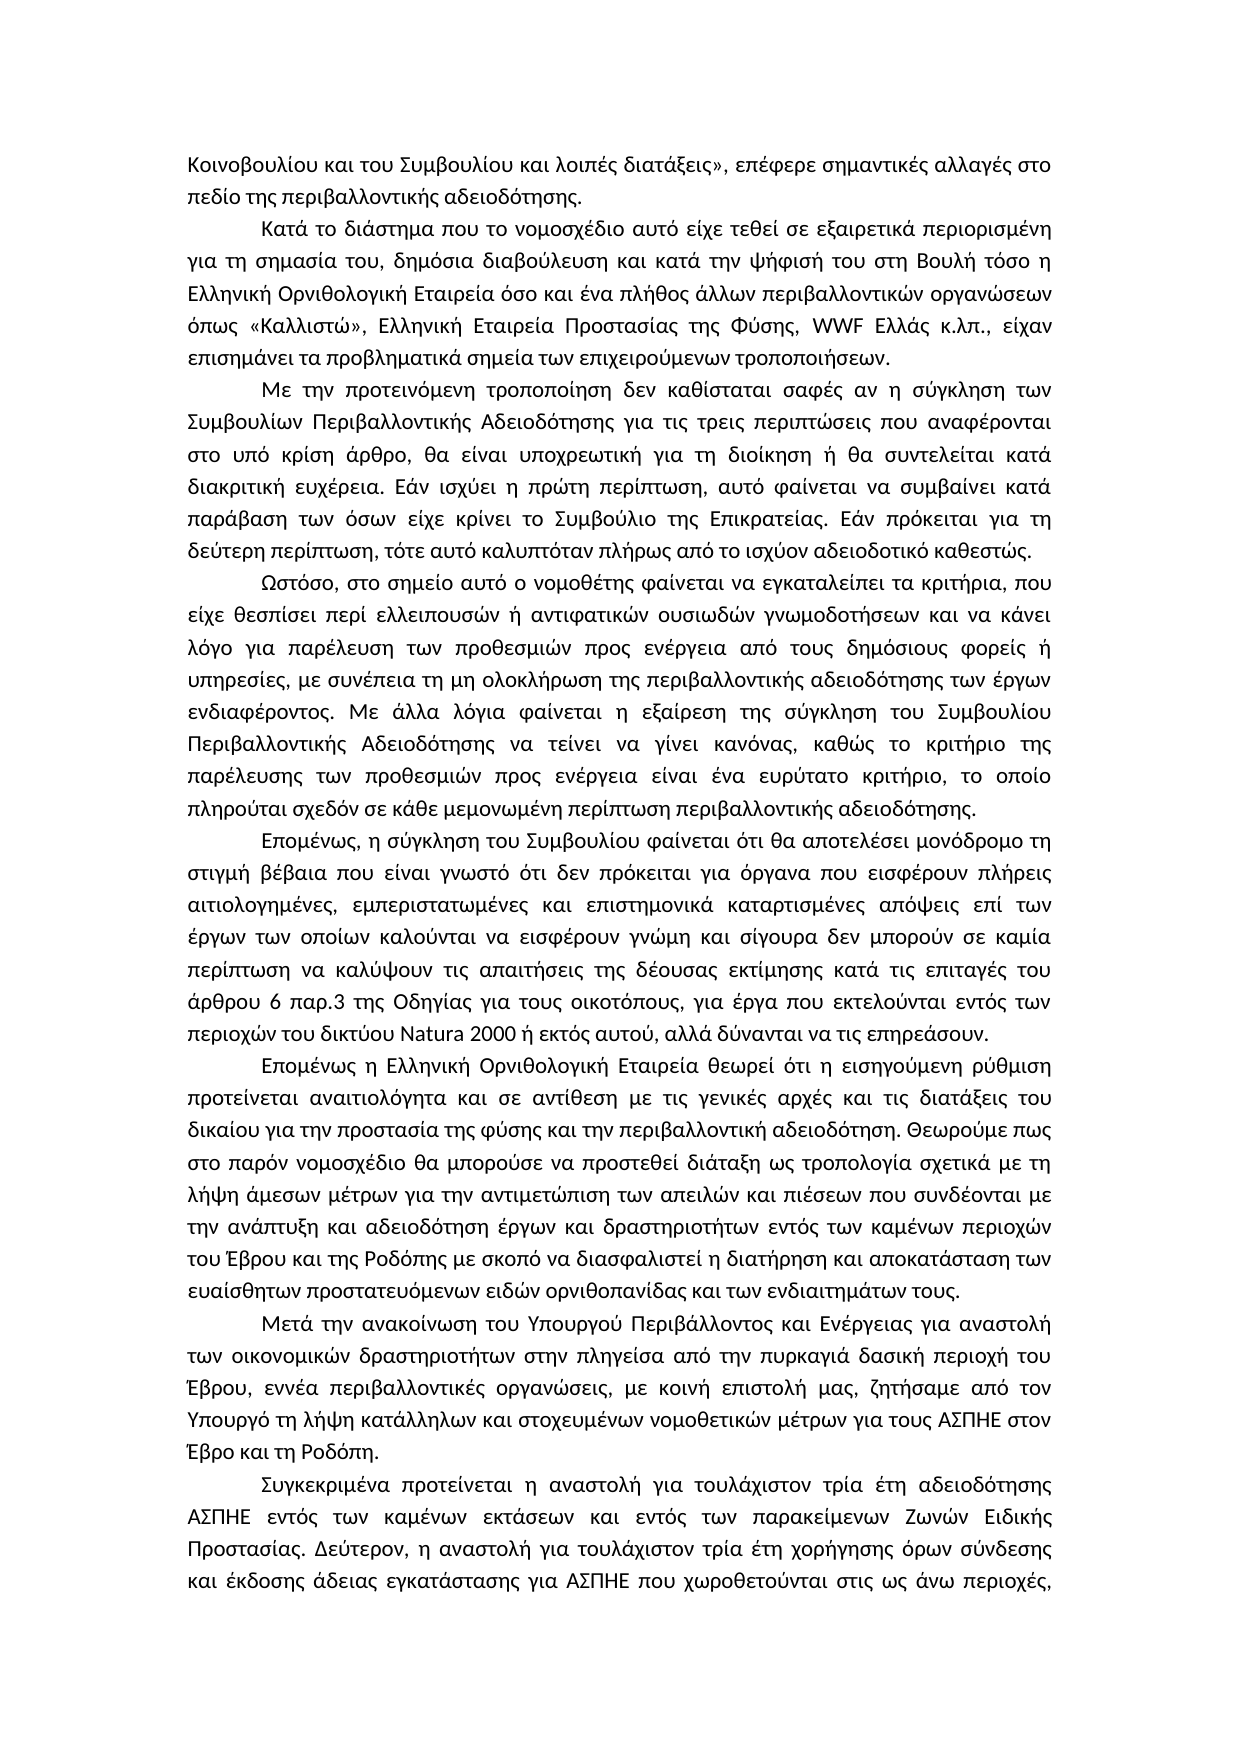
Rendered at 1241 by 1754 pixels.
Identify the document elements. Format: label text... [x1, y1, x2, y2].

text Ωστόσο, στο σημείο αυτό ο νομοθέτης φαίνεται να εγκαταλείπει τα κριτήρια, που είχε θεσπίσει περί ελλειπουσών ή αντιφατικών ουσιωδών γνωμοδοτήσεων και να κάνει λόγο για παρέλευση των προθεσμιών προς ενέργεια από τους δημόσιους φορείς ή υπηρεσίες, με συνέπεια τη μη ολοκλήρωση της περιβαλλοντικής αδειοδότησης των έργων ενδιαφέροντος. Με άλλα λόγια φαίνεται η εξαίρεση της σύγκληση του Συμβουλίου Περιβαλλοντικής Αδειοδότησης να τείνει να γίνει κανόνας, καθώς το κριτήριο της παρέλευσης των προθεσμιών προς ενέργεια είναι ένα ευρύτατο κριτήριο, το οποίο πληρούται σχεδόν σε κάθε μεμονωμένη περίπτωση περιβαλλοντικής αδειοδότησης. [187, 568, 1053, 822]
text Επομένως, η σύγκληση του Συμβουλίου φαίνεται ότι θα αποτελέσει μονόδρομο τη στιγμή βέβαια που είναι γνωστό ότι δεν πρόκειται για όργανα που εισφέρουν πλήρεις αιτιολογημένες, εμπεριστατωμένες και επιστημονικά καταρτισμένες απόψεις επί των έργων των οποίων καλούνται να εισφέρουν γνώμη και σίγουρα δεν μπορούν σε καμία περίπτωση να καλύψουν τις απαιτήσεις της δέουσας εκτίμησης κατά τις επιταγές του άρθρου 6 παρ.3 της Οδηγίας για τους οικοτόπους, για έργα που εκτελούνται εντός των περιοχών του δικτύου Natura 2000 ή εκτός αυτού, αλλά δύνανται να τις επηρεάσουν. [187, 826, 1053, 1047]
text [187, 150, 1053, 210]
text Επομένως η Ελληνική Ορνιθολογική Εταιρεία θεωρεί ότι η εισηγούμενη ρύθμιση προτείνεται αναιτιολόγητα και σε αντίθεση με τις γενικές αρχές και τις διατάξεις του δικαίου για την προστασία της φύσης και την περιβαλλοντική αδειοδότηση. Θεωρούμε πως στο παρόν νομοσχέδιο θα μπορούσε να προστεθεί διάταξη ως τροπολογία σχετικά με τη λήψη άμεσων μέτρων για την αντιμετώπιση των απειλών και πιέσεων που συνδέονται με την ανάπτυξη και αδειοδότηση έργων και δραστηριοτήτων εντός των καμένων περιοχών του Έβρου και της Ροδόπης με σκοπό να διασφαλιστεί η διατήρηση και αποκατάσταση των ευαίσθητων προστατευόμενων ειδών ορνιθοπανίδας και των ενδιαιτημάτων τους. [187, 1051, 1053, 1304]
text Με την προτεινόμενη τροποποίηση δεν καθίσταται σαφές αν η σύγκληση των Συμβουλίων Περιβαλλοντικής Αδειοδότησης για τις τρεις περιπτώσεις που αναφέρονται στο υπό κρίση άρθρο, θα είναι υποχρεωτική για τη διοίκηση ή θα συντελείται κατά διακριτική ευχέρεια. Εάν ισχύει η πρώτη περίπτωση, αυτό φαίνεται να συμβαίνει κατά παράβαση των όσων είχε κρίνει το Συμβούλιο της Επικρατείας. Εάν πρόκειται για τη δεύτερη περίπτωση, τότε αυτό καλυπτόταν πλήρως από το ισχύον αδειοδοτικό καθεστώς. [187, 375, 1053, 564]
text Μετά την ανακοίνωση του Υπουργού Περιβάλλοντος και Ενέργειας για αναστολή των οικονομικών δραστηριοτήτων στην πληγείσα από την πυρκαγιά δασική περιοχή του Έβρου, εννέα περιβαλλοντικές οργανώσεις, με κοινή επιστολή μας, ζητήσαμε από τον Υπουργό τη λήψη κατάλληλων και στοχευμένων νομοθετικών μέτρων για τους ΑΣΠΗΕ στον Έβρο και τη Ροδόπη. [187, 1309, 1053, 1466]
text Κατά το διάστημα που το νομοσχέδιο αυτό είχε τεθεί σε εξαιρετικά περιορισμένη για τη σημασία του, δημόσια διαβούλευση και κατά την ψήφισή του στη Βουλή τόσο η Ελληνική Ορνιθολογική Εταιρεία όσο και ένα πλήθος άλλων περιβαλλοντικών οργανώσεων όπως «Καλλιστώ», Ελληνική Εταιρεία Προστασίας της Φύσης, WWF Ελλάς κ.λπ., είχαν επισημάνει τα προβληματικά σημεία των επιχειρούμενων τροποποιήσεων. [187, 214, 1053, 371]
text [187, 1470, 1053, 1594]
